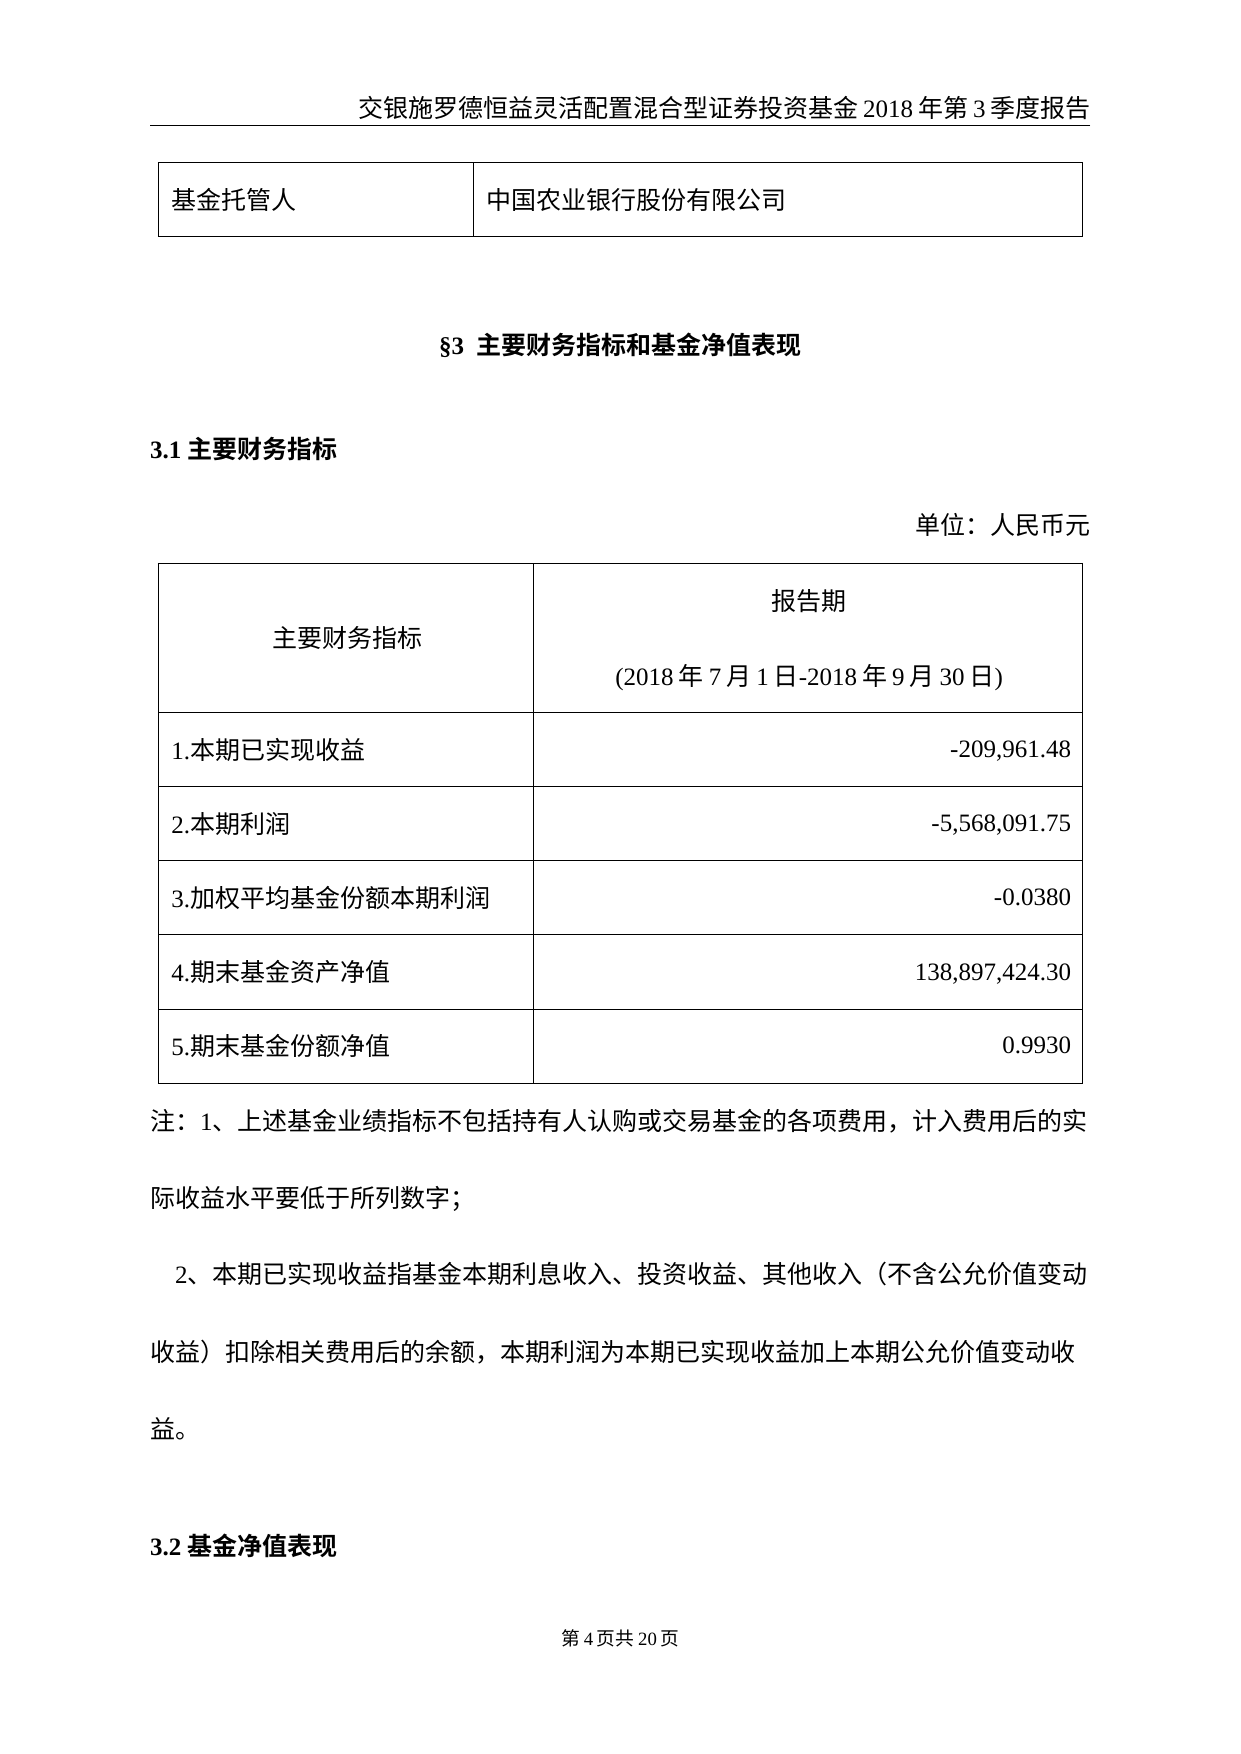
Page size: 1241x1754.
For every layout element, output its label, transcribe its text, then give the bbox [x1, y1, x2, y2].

table_cell 2.本期利润 [159, 787, 533, 860]
table_header 主要财务指标 [159, 564, 533, 712]
text 3.2 基金净值表现 [150, 1512, 1090, 1577]
text 3.1 主要财务指标 [150, 416, 1090, 481]
table_cell -5,568,091.75 [534, 787, 1082, 860]
text 单位：人民币元 [152, 491, 1090, 556]
text 2、本期已实现收益指基金本期利息收入、投资收益、其他收入（不含公允价值变动收益）扣除相关费用后的余额，本期利润为本期已实现收益加上本期公允价值变动收益。 [150, 1240, 1090, 1461]
text 注：1、上述基金业绩指标不包括持有人认购或交易基金的各项费用，计入费用后的实际收益水平要低于所列数字； [150, 1087, 1090, 1229]
table_cell 5.期末基金份额净值 [159, 1010, 533, 1082]
table_cell 1.本期已实现收益 [159, 713, 533, 786]
table_cell 中国农业银行股份有限公司 [474, 163, 1082, 236]
table_header 报告期 (2018年7月1日-2018年9月30日) [534, 564, 1082, 712]
table_cell 4.期末基金资产净值 [159, 935, 533, 1008]
table_cell 基金托管人 [159, 163, 473, 236]
table_cell 0.9930 [534, 1010, 1082, 1082]
table_cell 138,897,424.30 [534, 935, 1082, 1008]
table_cell -0.0380 [534, 861, 1082, 934]
subtitle §3 主要财务指标和基金净值表现 [150, 311, 1090, 376]
table_cell -209,961.48 [534, 713, 1082, 786]
table_cell 3.加权平均基金份额本期利润 [159, 861, 533, 934]
